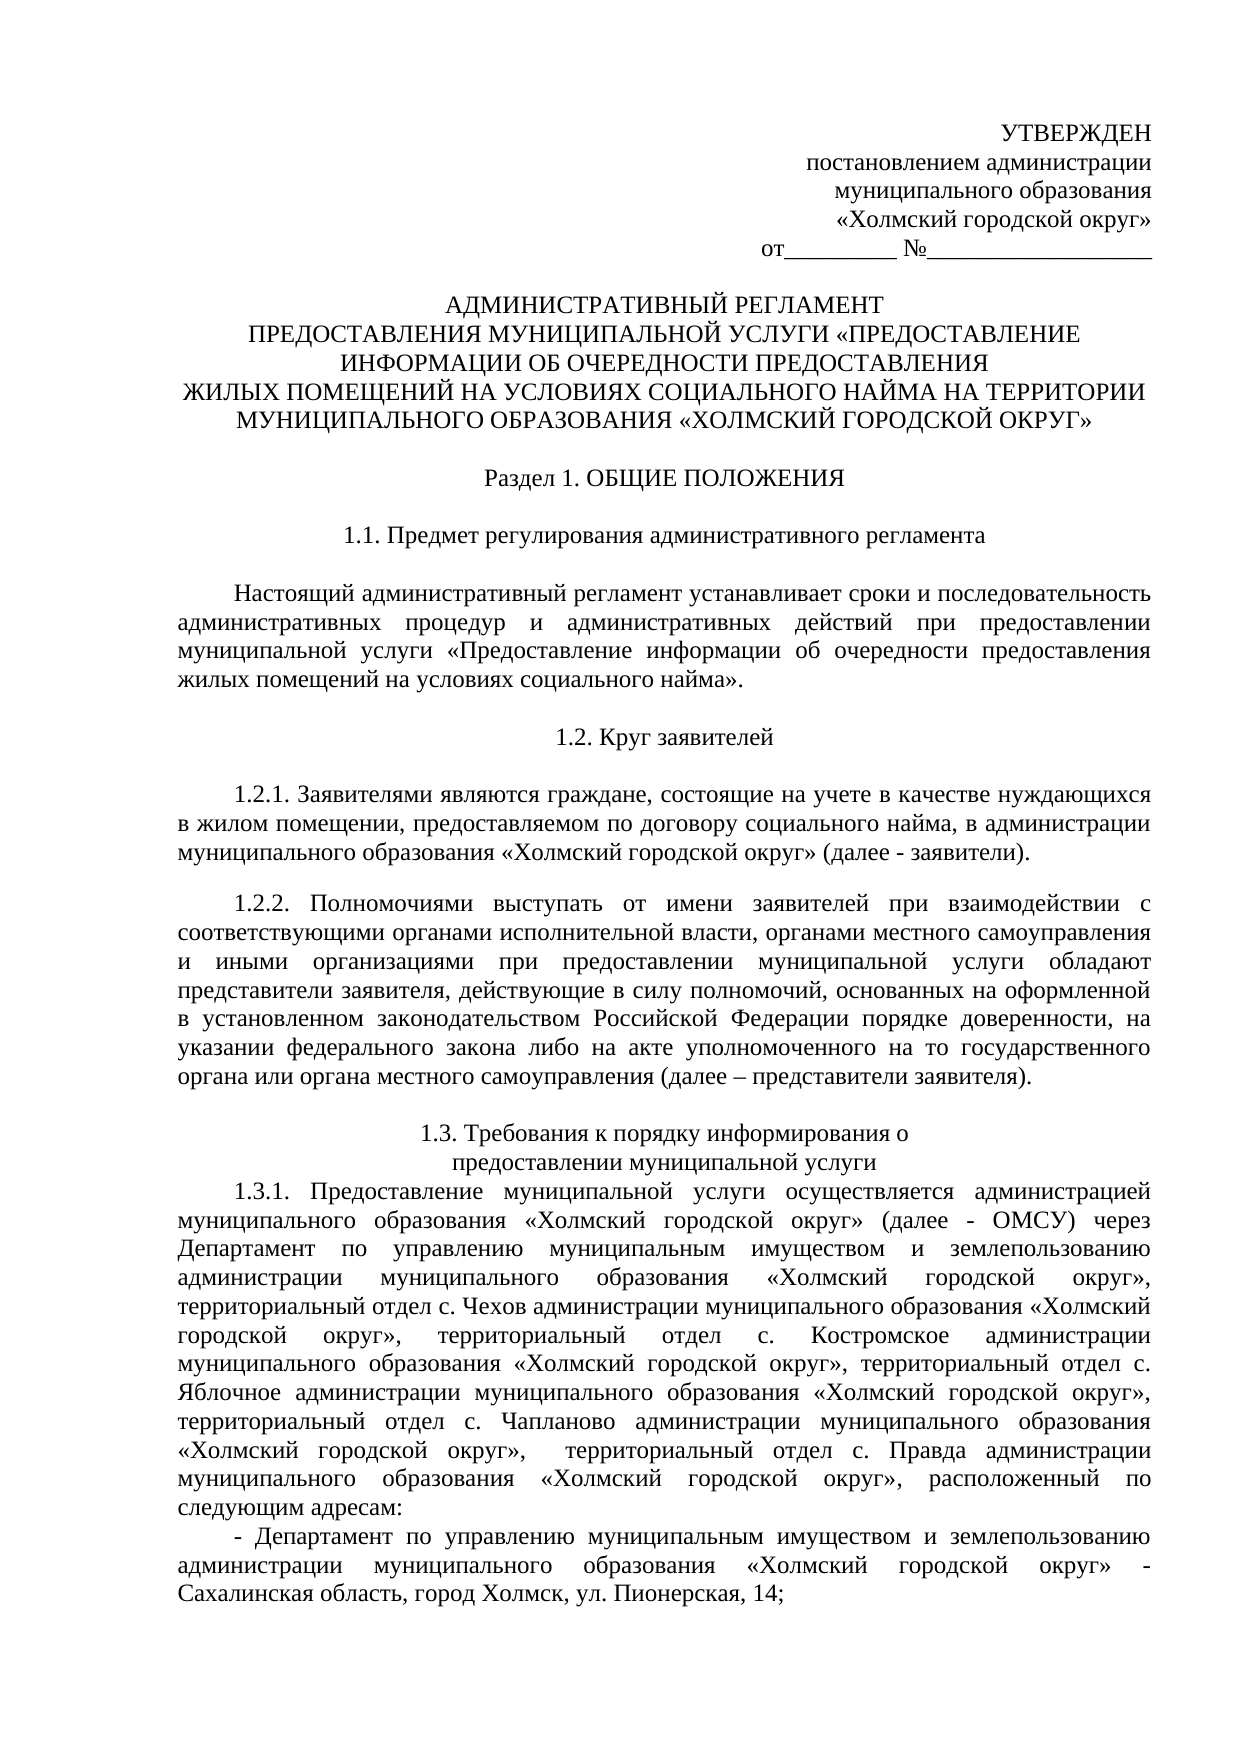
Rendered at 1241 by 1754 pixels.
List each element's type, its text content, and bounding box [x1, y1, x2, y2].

text 1.3. Требования к порядку информирования о [177, 1118, 1152, 1147]
text ЖИЛЫХ ПОМЕЩЕНИЙ НА УСЛОВИЯХ СОЦИАЛЬНОГО НАЙМА НА ТЕРРИТОРИИ МУНИЦИПАЛЬНОГО ОБРАЗОВАНИЯ «ХОЛМСКИЙ ГОРОДСКОЙ ОКРУГ» [177, 377, 1152, 434]
text ПРЕДОСТАВЛЕНИЯ МУНИЦИПАЛЬНОЙ УСЛУГИ «ПРЕДОСТАВЛЕНИЕ ИНФОРМАЦИИ ОБ ОЧЕРЕДНОСТИ ПРЕДОСТАВЛЕНИЯ [177, 319, 1152, 377]
text 1.1. Предмет регулирования административного регламента [177, 521, 1152, 549]
text Раздел 1. ОБЩИЕ ПОЛОЖЕНИЯ [177, 463, 1152, 492]
text 1.2. Круг заявителей [177, 722, 1152, 751]
title «Холмский городской округ» [758, 204, 1152, 233]
text Настоящий административный регламент устанавливает сроки и последовательность административных процедур и административных действий при предоставлении муниципальной услуги «Предоставление информации об очередности предоставления жилых помещений на условиях социального найма». [177, 578, 1152, 693]
text АДМИНИСТРАТИВНЫЙ РЕГЛАМЕНТ [177, 291, 1152, 319]
text 1.2.1. Заявителями являются граждане, состоящие на учете в качестве нуждающихся в жилом помещении, предоставляемом по договору социального найма, в администрации муниципального образования «Холмский городской округ» (далее - заявители). [177, 779, 1152, 866]
title УТВЕРЖДЕН [758, 118, 1152, 147]
title постановлением администрации муниципального образования [758, 147, 1152, 204]
text от_________ №__________________ [177, 233, 1152, 262]
text 1.3.1. Предоставление муниципальной услуги осуществляется администрацией муниципального образования «Холмский городской округ» (далее - ОМСУ) через Департамент по управлению муниципальным имуществом и землепользованию администрации муниципального образования «Холмский городской округ», территориальный отдел с. Чехов администрации муниципального образования «Холмский городской округ», территориальный отдел с. Костромское администрации муниципального образования «Холмский городской округ», территориальный отдел с. Яблочное администрации муниципального образования «Холмский городской округ», территориальный отдел с. Чапланово администрации муниципального образования «Холмский городской округ», территориальный отдел с. Правда администрации муниципального образования «Холмский городской округ», расположенный по следующим адресам: [177, 1176, 1152, 1521]
text 1.2.2. Полномочиями выступать от имени заявителей при взаимодействии с соответствующими органами исполнительной власти, органами местного самоуправления и иными организациями при предоставлении муниципальной услуги обладают представители заявителя, действующие в силу полномочий, основанных на оформленной в установленном законодательством Российской Федерации порядке доверенности, на указании федерального закона либо на акте уполномоченного на то государственного органа или органа местного самоуправления (далее – представители заявителя). [177, 888, 1152, 1090]
text - Департамент по управлению муниципальным имуществом и землепользованию администрации муниципального образования «Холмский городской округ» - Сахалинская область, город Холмск, ул. Пионерская, 14; [177, 1521, 1152, 1607]
text предоставлении муниципальной услуги [177, 1147, 1152, 1176]
